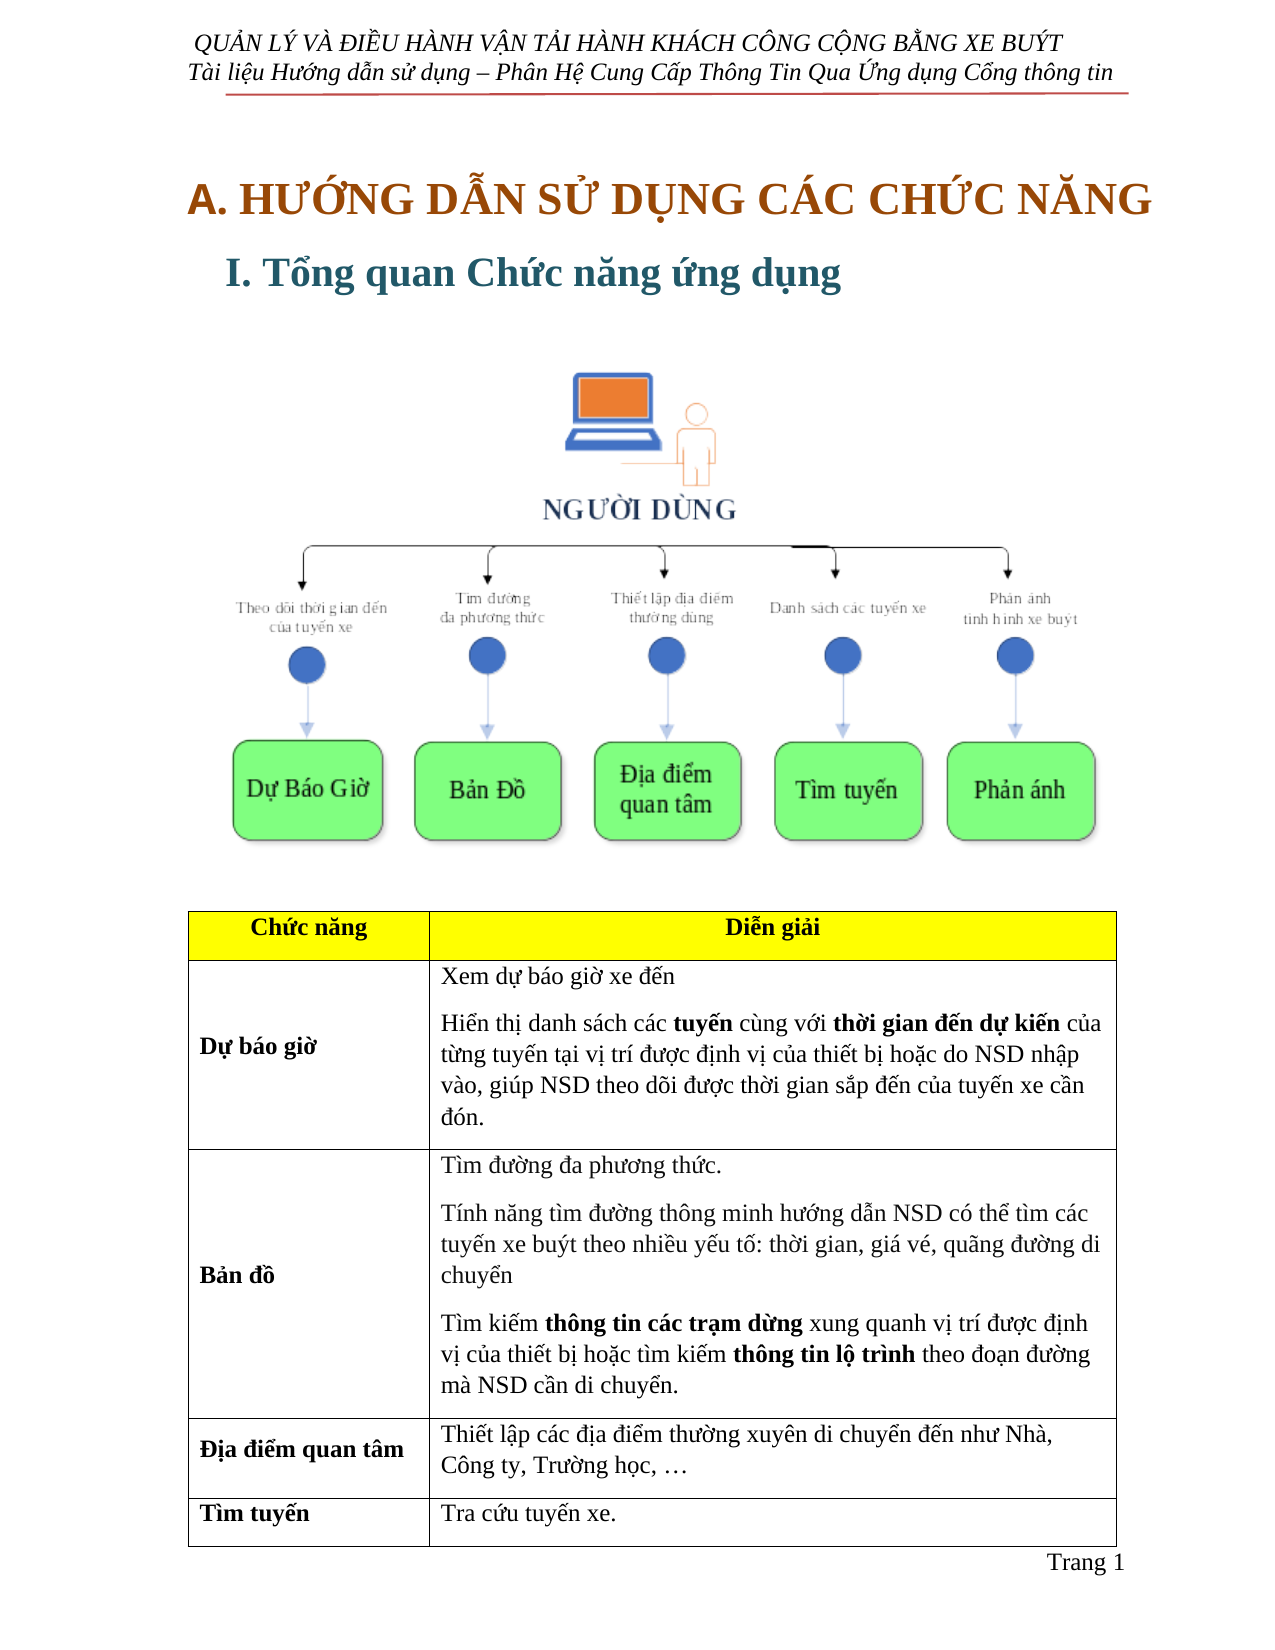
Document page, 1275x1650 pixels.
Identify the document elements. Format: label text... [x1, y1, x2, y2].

table_cell Dự báo giờ [189, 961, 429, 1149]
subtitle Tổng quan Chức năng ứng dụng [225, 247, 1125, 295]
table_cell Bản đồ [189, 1150, 429, 1418]
subtitle HƯỚNG DẪN SỬ DỤNG CÁC CHỨC NĂNG [187, 169, 1172, 226]
table_cell Tìm tuyến [189, 1499, 429, 1546]
table_cell Xem dự báo giờ xe đến Hiển thị danh sách các tuyến cùng với thời gian đến dự kiến của từng tuyến tại vị trí được định vị của thiết bị hoặc do NSD nhập vào, giúp NSD theo dõi được thời gian sắp đến của tuyến xe cần đón. [430, 961, 1116, 1149]
table_cell Thiết lập các địa điểm thường xuyên di chuyển đến như Nhà, Công ty, Trường học, … [430, 1419, 1116, 1497]
table_header Chức năng [189, 912, 429, 960]
table_cell Tìm đường đa phương thức. Tính năng tìm đường thông minh hướng dẫn NSD có thể tìm các tuyến xe buýt theo nhiều yếu tố: thời gian, giá vé, quãng đường di chuyển Tìm kiếm thông tin các trạm dừng xung quanh vị trí được định vị của thiết bị hoặc tìm kiếm thông tin lộ trình theo đoạn đường mà NSD cần di chuyển. [430, 1150, 1116, 1418]
table_header Diễn giải [430, 912, 1116, 960]
table_cell Địa điểm quan tâm [189, 1419, 429, 1497]
